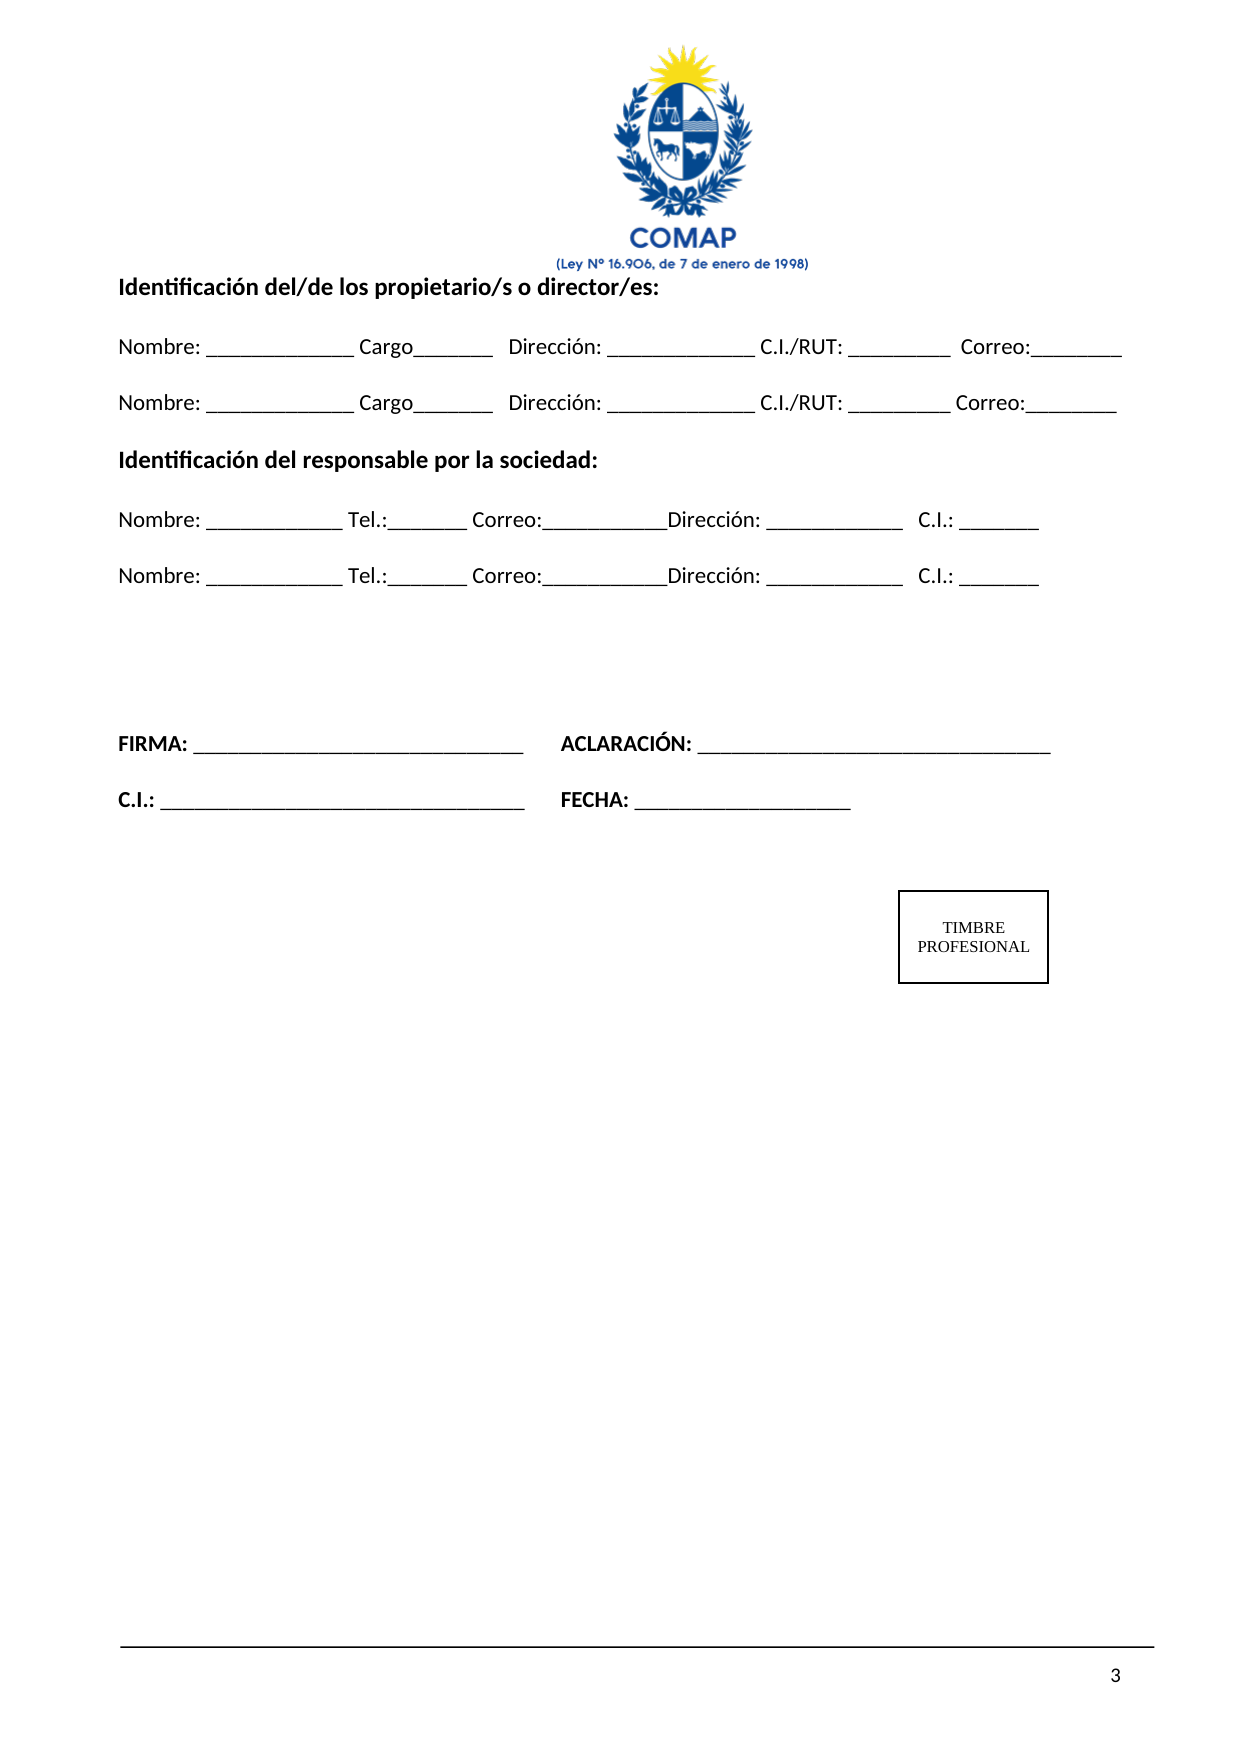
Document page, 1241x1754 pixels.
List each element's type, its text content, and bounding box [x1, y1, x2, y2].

text Nombre: ____________ Tel.:_______ Correo:___________Dirección: ____________ C.I.: _______ [118, 505, 1112, 533]
text Nombre: _____________ Cargo_______ Dirección: _____________ C.I./RUT: _________ Correo:________ [118, 332, 1131, 360]
text FIRMA: _____________________________ ACLARACIÓN: _______________________________ [118, 729, 1058, 758]
picture [556, 44, 809, 272]
text C.I.: ________________________________ FECHA: ___________________ [118, 786, 1058, 814]
text Identificación del/de los propietario/s o director/es: [118, 271, 1058, 302]
text Identificación del responsable por la sociedad: [118, 444, 1058, 475]
text Nombre: _____________ Cargo_______ Dirección: _____________ C.I./RUT: _________ Correo:________ [118, 388, 1131, 416]
text Nombre: ____________ Tel.:_______ Correo:___________Dirección: ____________ C.I.: _______ [118, 561, 1131, 589]
